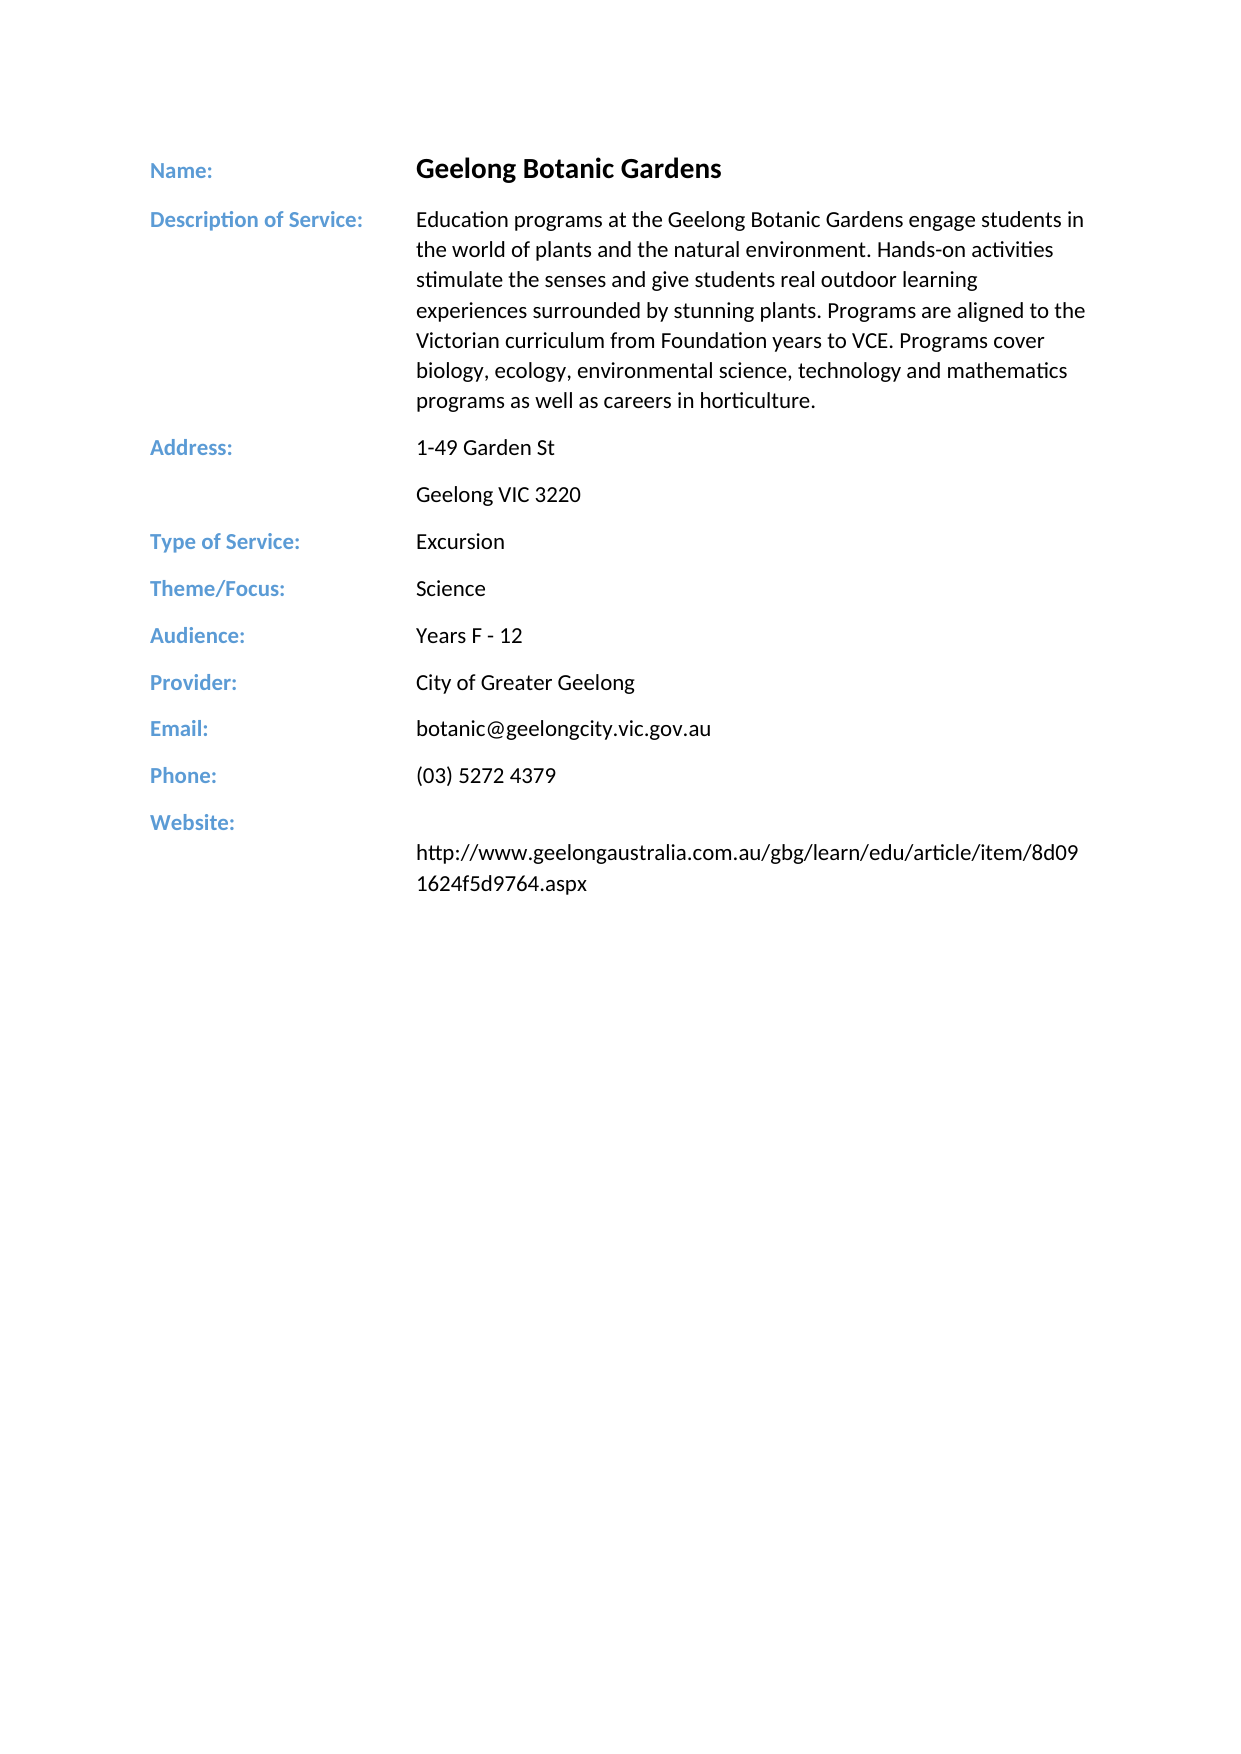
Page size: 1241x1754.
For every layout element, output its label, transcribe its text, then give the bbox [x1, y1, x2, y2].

text Address: 1-49 Garden St [150, 433, 1090, 461]
text Website: http://www.geelongaustralia.com.au/gbg/learn/edu/article/item/8d091624f5d9764.aspx [150, 808, 1090, 897]
text Description of Service: Education programs at the Geelong Botanic Gardens engage students in the world of plants and the natural environment. Hands-on activities stimulate the senses and give students real outdoor learning experiences surrounded by stunning plants. Programs are aligned to the Victorian curriculum from Foundation years to VCE. Programs cover biology, ecology, environmental science, technology and mathematics programs as well as careers in horticulture. [150, 205, 1090, 414]
text Provider: City of Greater Geelong [150, 668, 1090, 696]
text Email: botanic@geelongcity.vic.gov.au [150, 714, 1090, 742]
text Type of Service: Excursion [150, 527, 1090, 555]
text Theme/Focus: Science [150, 574, 1090, 602]
text Phone: (03) 5272 4379 [150, 761, 1090, 789]
text Geelong VIC 3220 [416, 480, 1090, 508]
text Name: Geelong Botanic Gardens [150, 150, 1090, 186]
text Audience: Years F - 12 [150, 621, 1090, 649]
